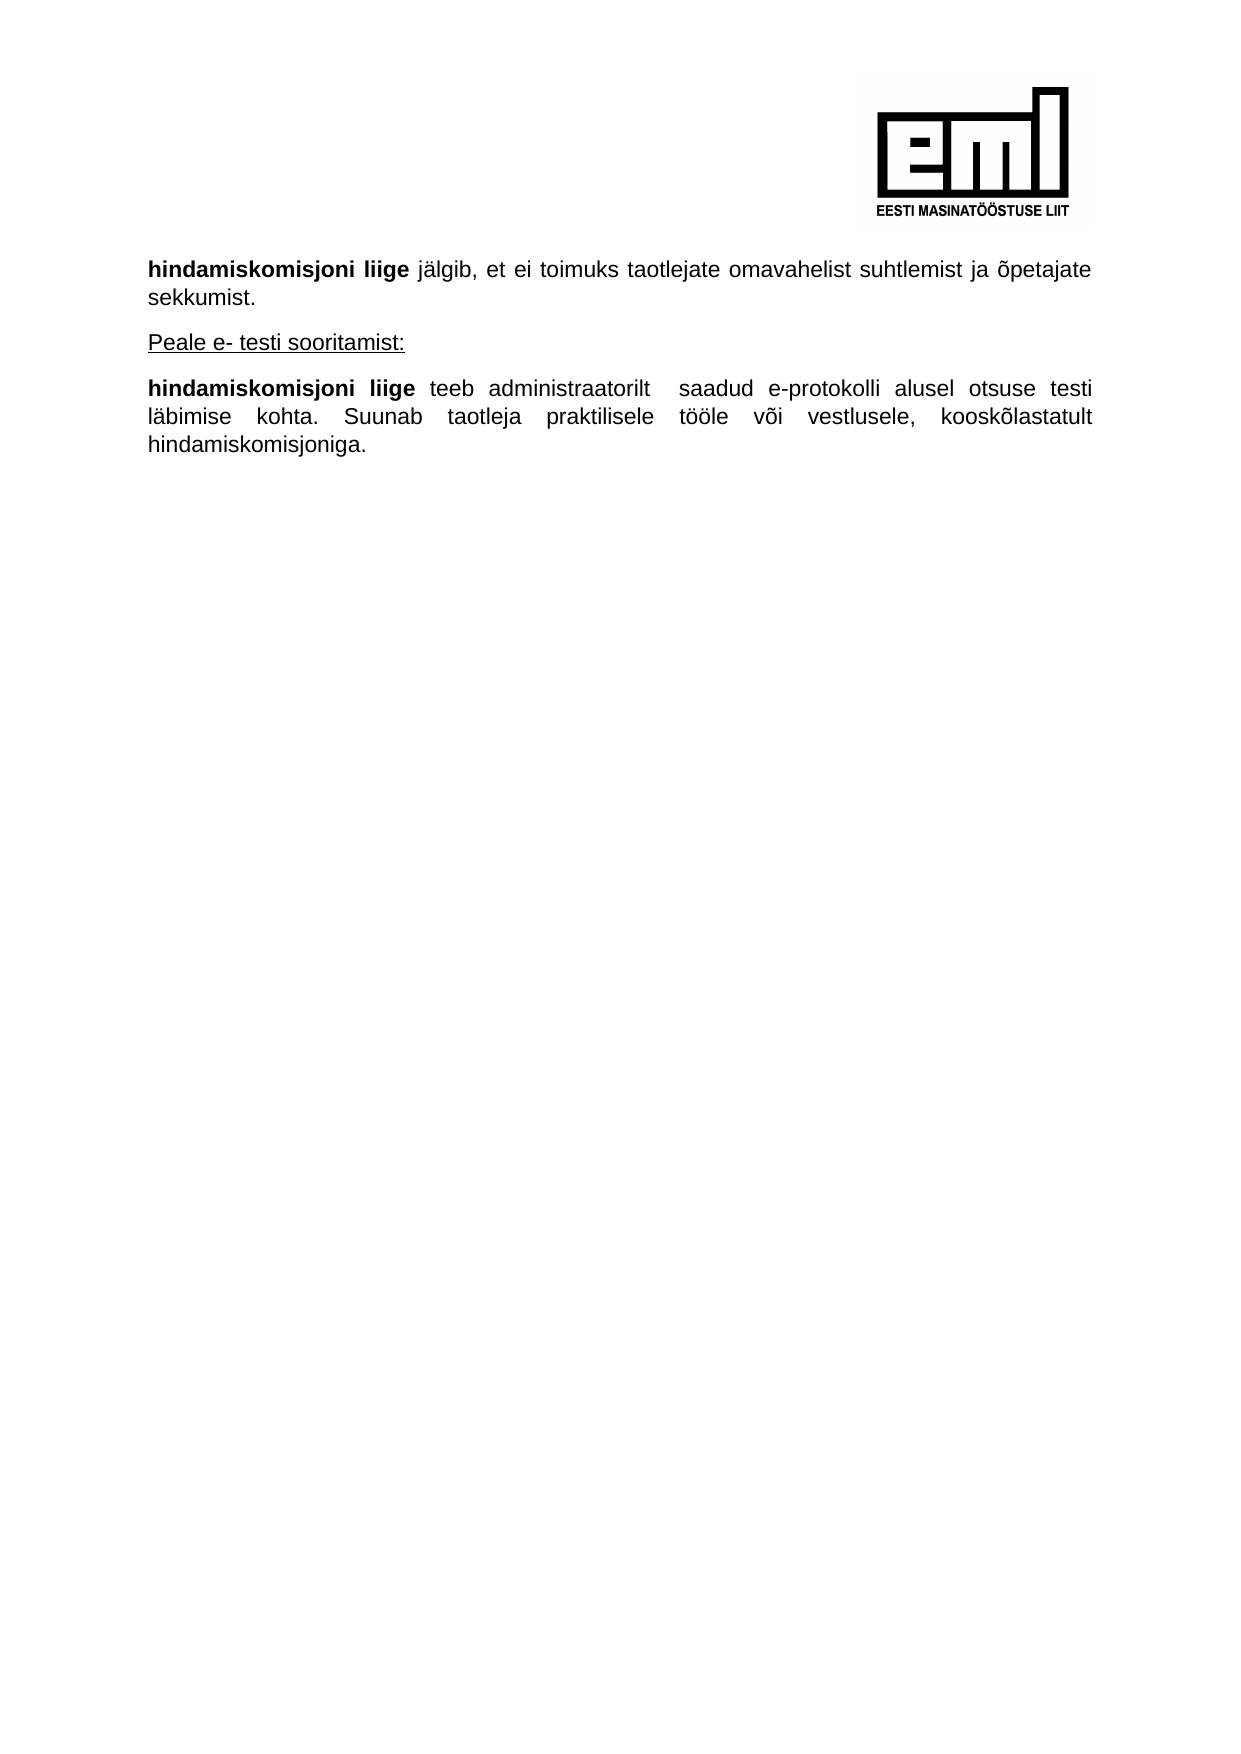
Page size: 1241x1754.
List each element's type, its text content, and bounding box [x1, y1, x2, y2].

text Peale e- testi sooritamist: [148, 329, 1093, 356]
text hindamiskomisjoni liige teeb administraatorilt saadud e-protokolli alusel otsuse testi läbimise kohta. Suunab taotleja praktilisele tööle või vestlusele, kooskõlastatult hindamiskomisjoniga. [148, 374, 1093, 458]
picture [858, 73, 1093, 228]
text hindamiskomisjoni liige jälgib, et ei toimuks taotlejate omavahelist suhtlemist ja õpetajate sekkumist. [148, 256, 1093, 311]
